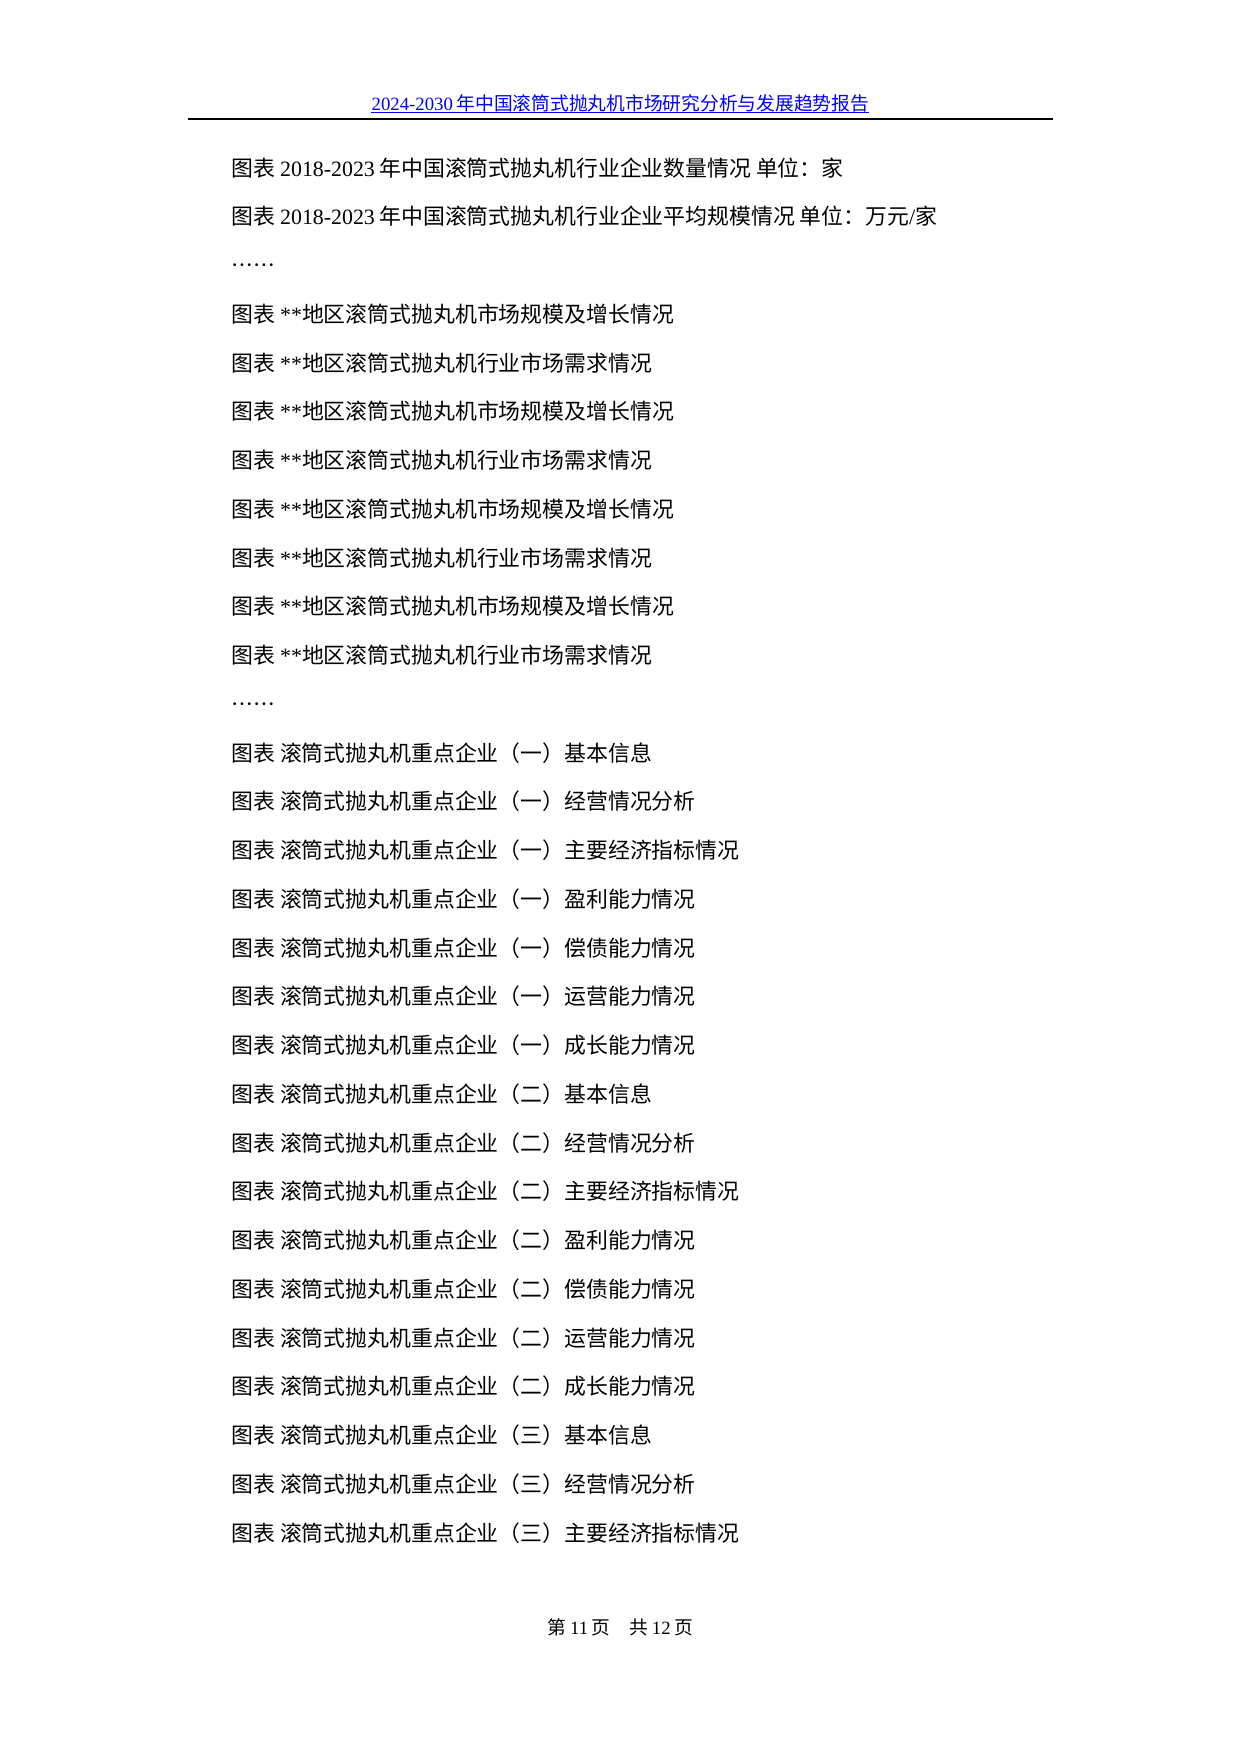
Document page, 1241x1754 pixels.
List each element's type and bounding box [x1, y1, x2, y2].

text [187, 150, 1053, 1548]
